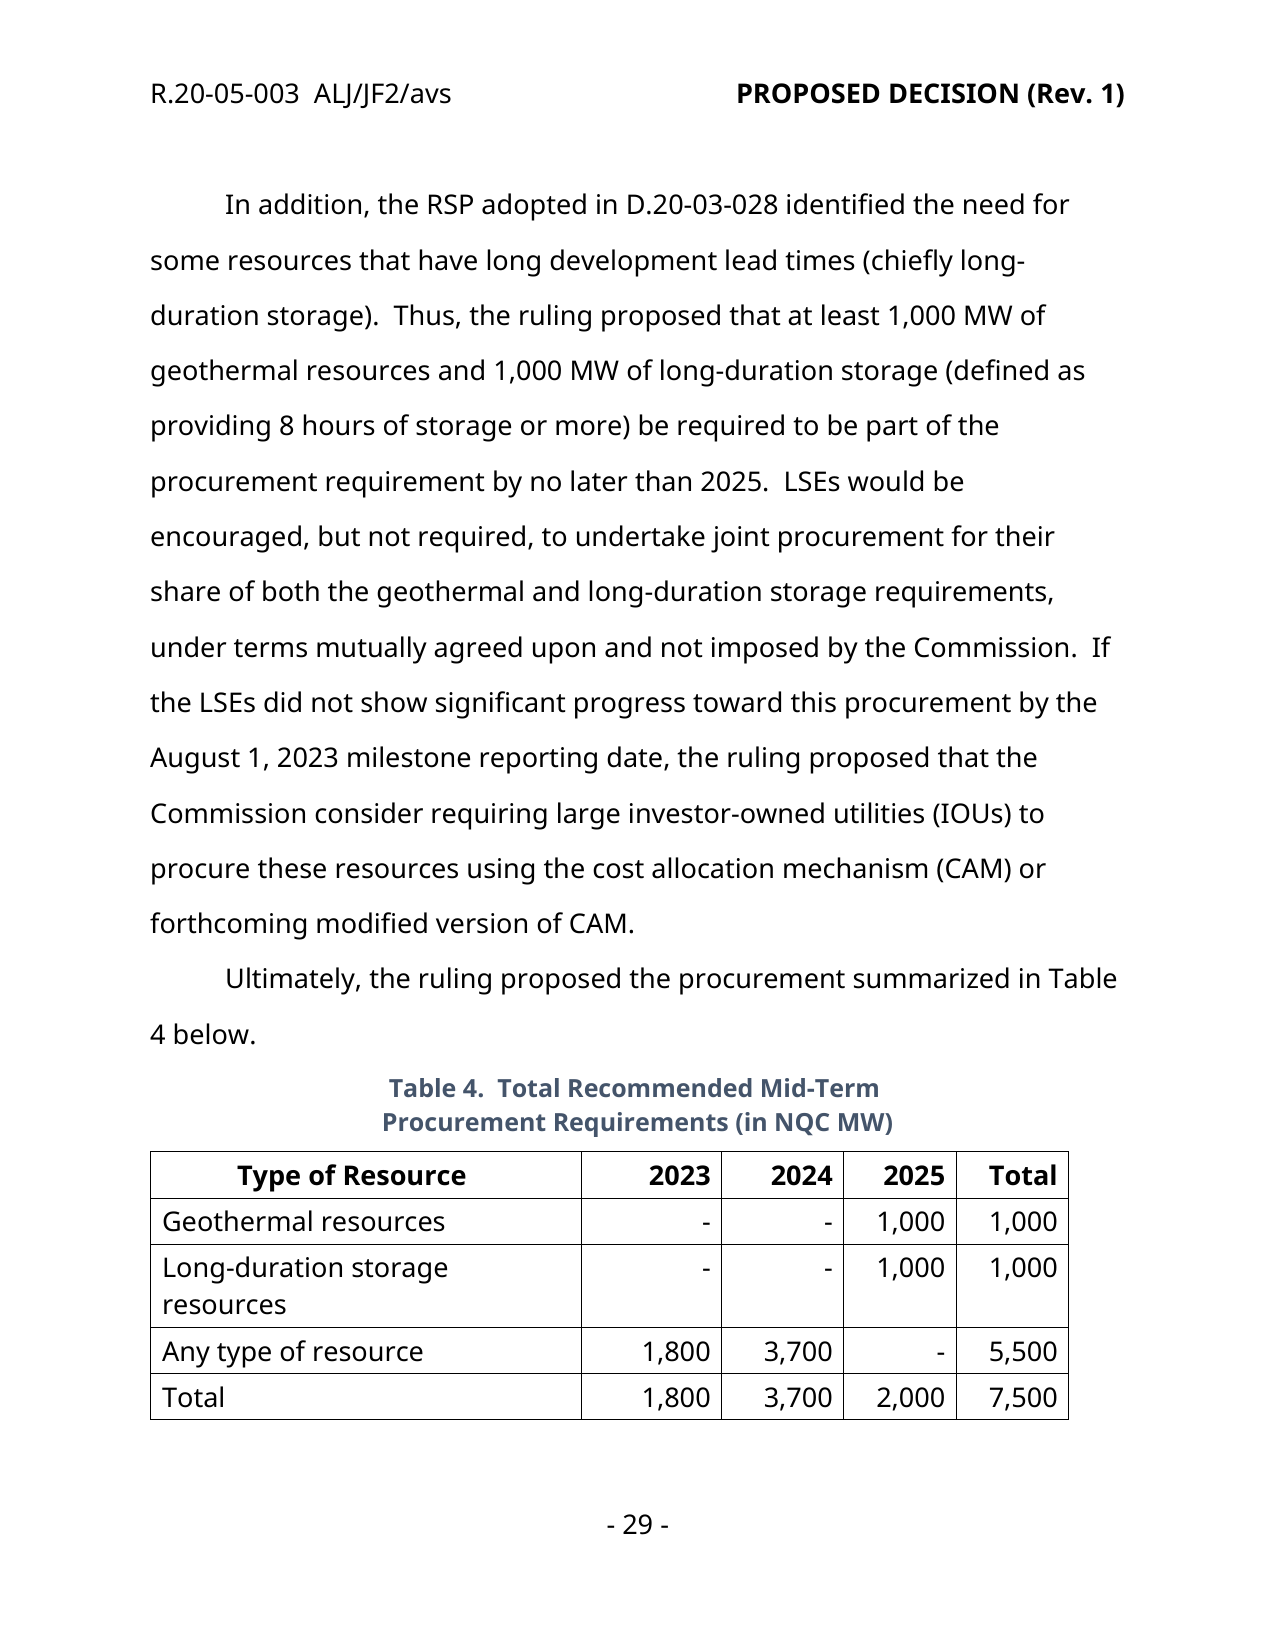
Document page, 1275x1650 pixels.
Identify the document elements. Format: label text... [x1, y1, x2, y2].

table_header 2024 [722, 1152, 843, 1197]
table_cell 1,000 [957, 1245, 1068, 1327]
table_cell Any type of resource [151, 1328, 581, 1373]
table_header Type of Resource [151, 1152, 581, 1197]
table_cell 1,800 [582, 1374, 721, 1419]
table_cell - [722, 1199, 843, 1244]
table_cell 5,500 [957, 1328, 1068, 1373]
table_cell - [722, 1245, 843, 1327]
table_header 2023 [582, 1152, 721, 1197]
table_cell 7,500 [957, 1374, 1068, 1419]
table_header Total [957, 1152, 1068, 1197]
table_cell - [582, 1245, 721, 1327]
text In addition, the RSP adopted in D.20-03-028 identified the need for some resources that have long development lead times (chiefly long-duration storage). Thus, the ruling proposed that at least 1,000 MW of geothermal resources and 1,000 MW of long-duration storage (defined as providing 8 hours of storage or more) be required to be part of the procurement requirement by no later than 2025. LSEs would be encouraged, but not required, to undertake joint procurement for their share of both the geothermal and long-duration storage requirements, under terms mutually agreed upon and not imposed by the Commission. If the LSEs did not show significant progress toward this procurement by the August 1, 2023 milestone reporting date, the ruling proposed that the Commission consider requiring large investor-owned utilities (IOUs) to procure these resources using the cost allocation mechanism (CAM) or forthcoming modified version of CAM. [150, 186, 1125, 942]
table_cell 3,700 [722, 1328, 843, 1373]
table_cell 3,700 [722, 1374, 843, 1419]
table_cell Total [151, 1374, 581, 1419]
table_cell 1,000 [844, 1199, 956, 1244]
table_cell Long-duration storage resources [151, 1245, 581, 1327]
table_cell 1,800 [582, 1328, 721, 1373]
table_cell - [582, 1199, 721, 1244]
table_cell 1,000 [844, 1245, 956, 1327]
table_header 2025 [844, 1152, 956, 1197]
text Table 4. Total Recommended Mid-Term Procurement Requirements (in NQC MW) [150, 1071, 1125, 1139]
text Ultimately, the ruling proposed the procurement summarized in Table 4 below. [150, 960, 1125, 1052]
table_cell 1,000 [957, 1199, 1068, 1244]
table_cell Geothermal resources [151, 1199, 581, 1244]
table_cell - [844, 1328, 956, 1373]
table_cell 2,000 [844, 1374, 956, 1419]
